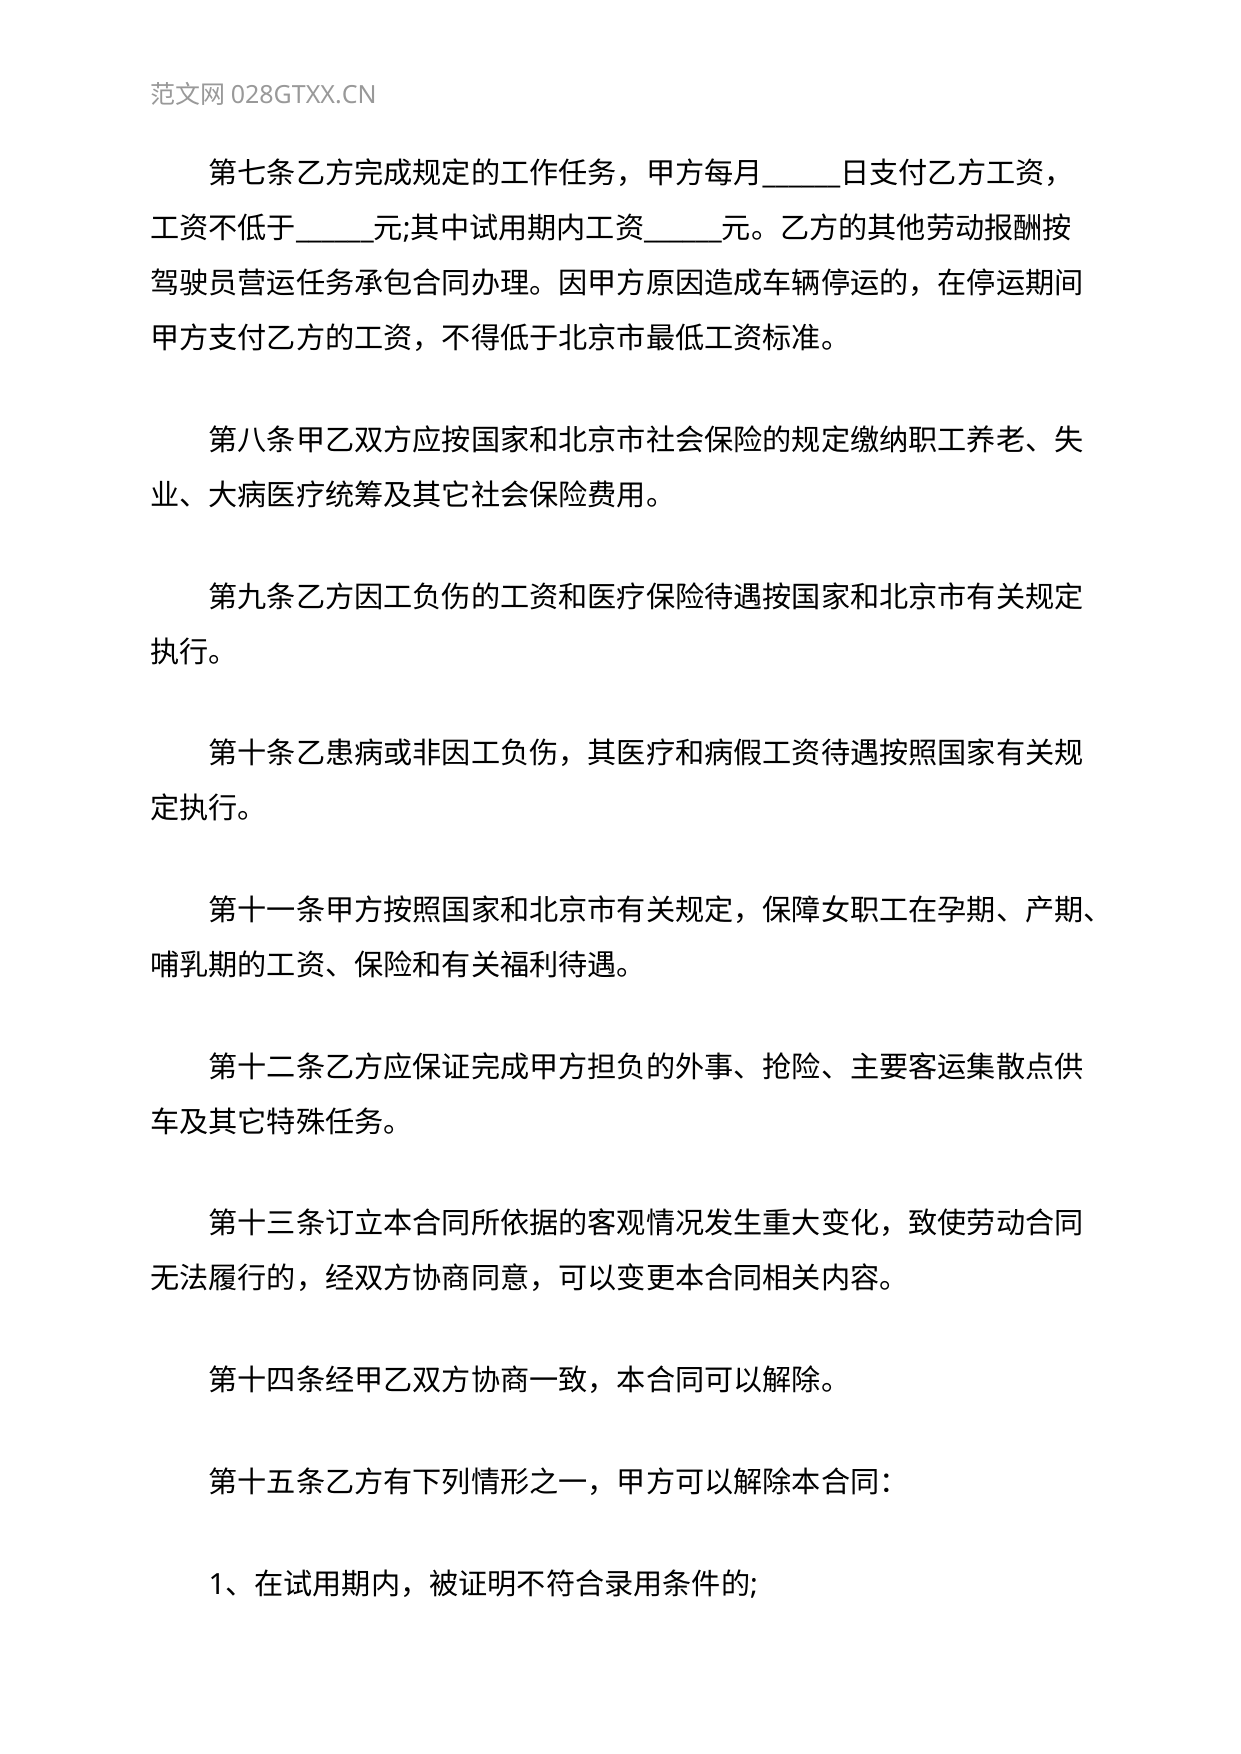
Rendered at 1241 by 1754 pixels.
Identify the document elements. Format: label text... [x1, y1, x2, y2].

text 第十四条经甲乙双方协商一致，本合同可以解除。 [150, 1357, 1090, 1399]
text 第十二条乙方应保证完成甲方担负的外事、抢险、主要客运集散点供车及其它特殊任务。 [150, 1043, 1090, 1141]
text 第十三条订立本合同所依据的客观情况发生重大变化，致使劳动合同无法履行的，经双方协商同意，可以变更本合同相关内容。 [150, 1200, 1090, 1297]
text 第七条乙方完成规定的工作任务，甲方每月______日支付乙方工资，工资不低于______元;其中试用期内工资______元。乙方的其他劳动报酬按驾驶员营运任务承包合同办理。因甲方原因造成车辆停运的，在停运期间甲方支付乙方的工资，不得低于北京市最低工资标准。 [150, 150, 1090, 357]
text 第八条甲乙双方应按国家和北京市社会保险的规定缴纳职工养老、失业、大病医疗统筹及其它社会保险费用。 [150, 417, 1090, 514]
text 第九条乙方因工负伤的工资和医疗保险待遇按国家和北京市有关规定执行。 [150, 573, 1090, 671]
text 第十一条甲方按照国家和北京市有关规定，保障女职工在孕期、产期、哺乳期的工资、保险和有关福利待遇。 [150, 887, 1090, 984]
text 第十五条乙方有下列情形之一，甲方可以解除本合同： [150, 1458, 1090, 1501]
text 1、在试用期内，被证明不符合录用条件的; [150, 1560, 1090, 1603]
text 第十条乙患病或非因工负伤，其医疗和病假工资待遇按照国家有关规定执行。 [150, 730, 1090, 827]
